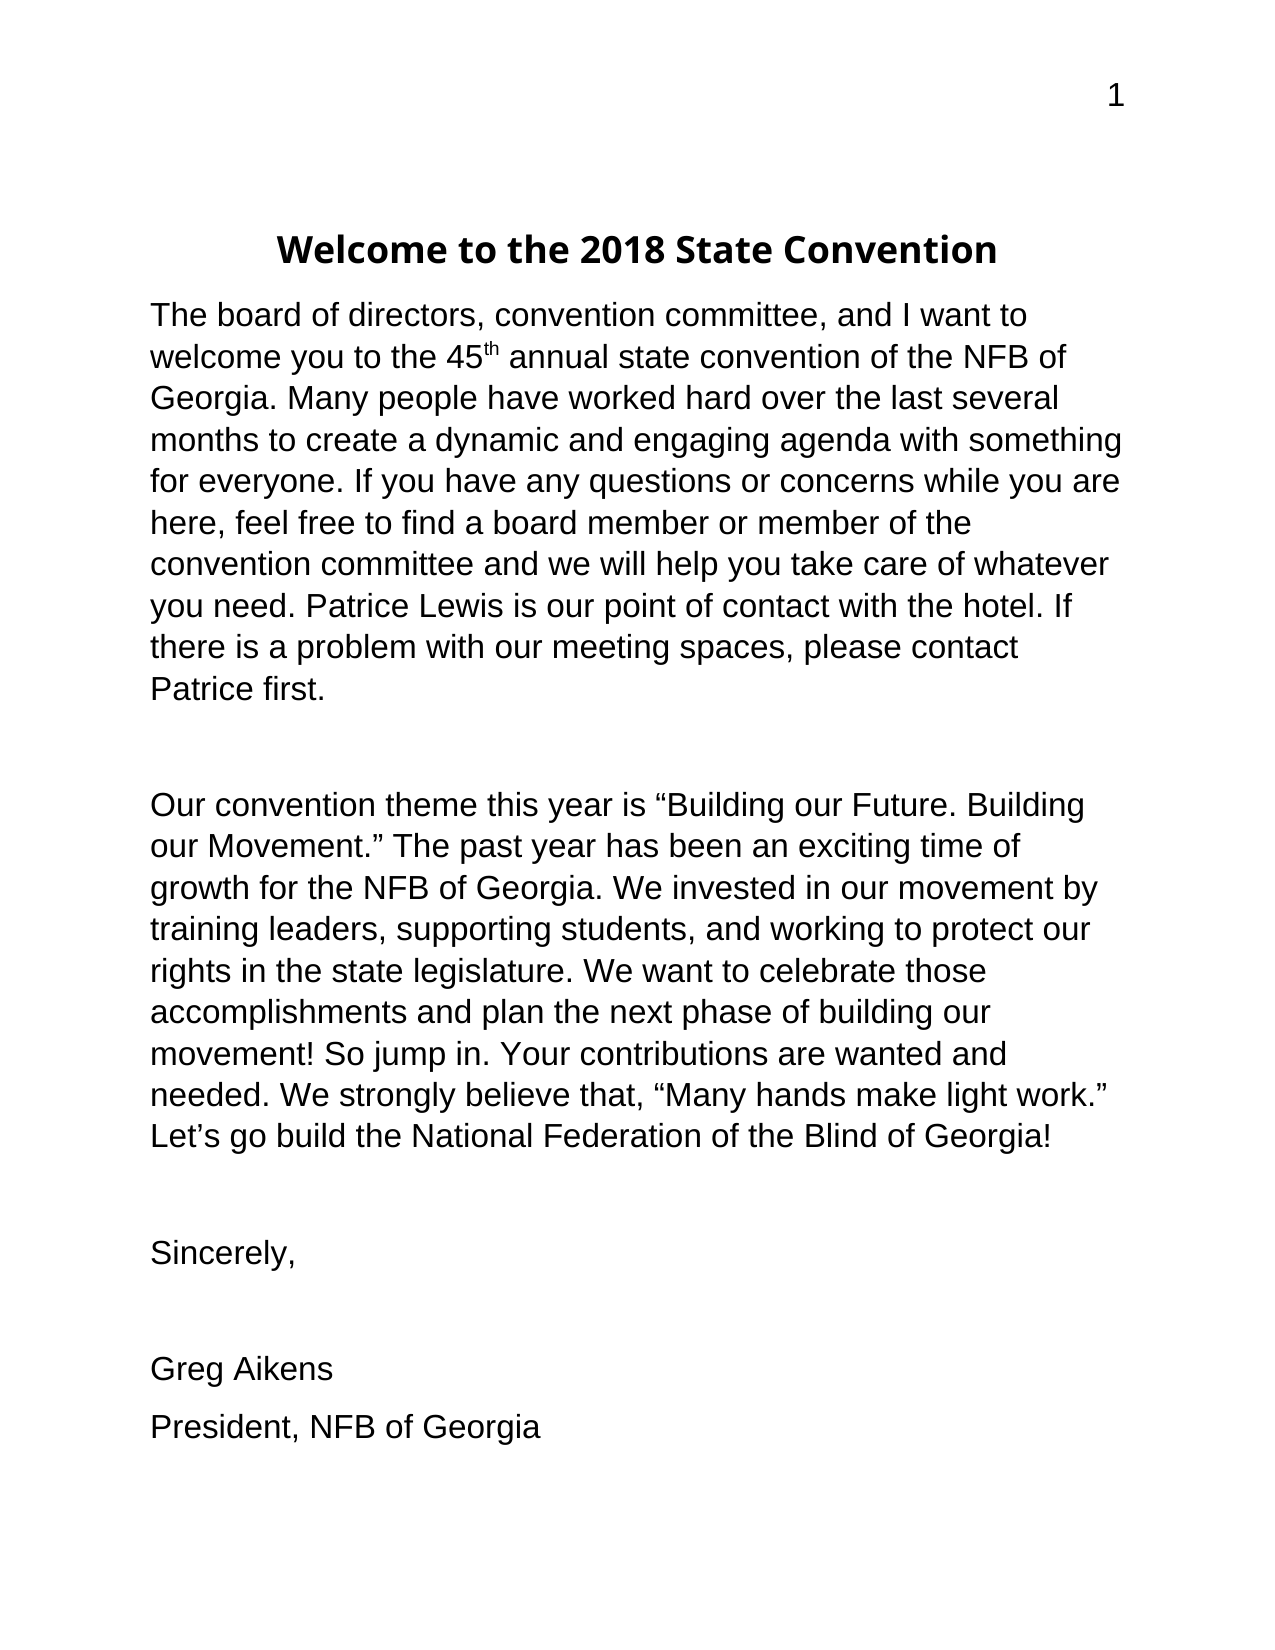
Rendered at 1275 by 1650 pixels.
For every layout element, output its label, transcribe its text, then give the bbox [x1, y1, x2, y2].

text Our convention theme this year is “Building our Future. Building our Movement.” The past year has been an exciting time of growth for the NFB of Georgia. We invested in our movement by training leaders, supporting students, and working to protect our rights in the state legislature. We want to celebrate those accomplishments and plan the next phase of building our movement! So jump in. Your contributions are wanted and needed. We strongly believe that, “Many hands make light work.” Let’s go build the National Federation of the Blind of Georgia! [150, 785, 1125, 1155]
text The board of directors, convention committee, and I want to welcome you to the 45th annual state convention of the NFB of Georgia. Many people have worked hard over the last several months to create a dynamic and engaging agenda with something for everyone. If you have any questions or concerns while you are here, feel free to find a board member or member of the convention committee and we will help you take care of whatever you need. Patrice Lewis is our point of contact with the hotel. If there is a problem with our meeting spaces, please contact Patrice first. [150, 295, 1125, 707]
text Sincerely, [150, 1233, 1125, 1271]
subtitle Welcome to the 2018 State Convention [150, 224, 1125, 275]
text President, NFB of Georgia [150, 1407, 1125, 1446]
text Greg Aikens [150, 1349, 1125, 1387]
